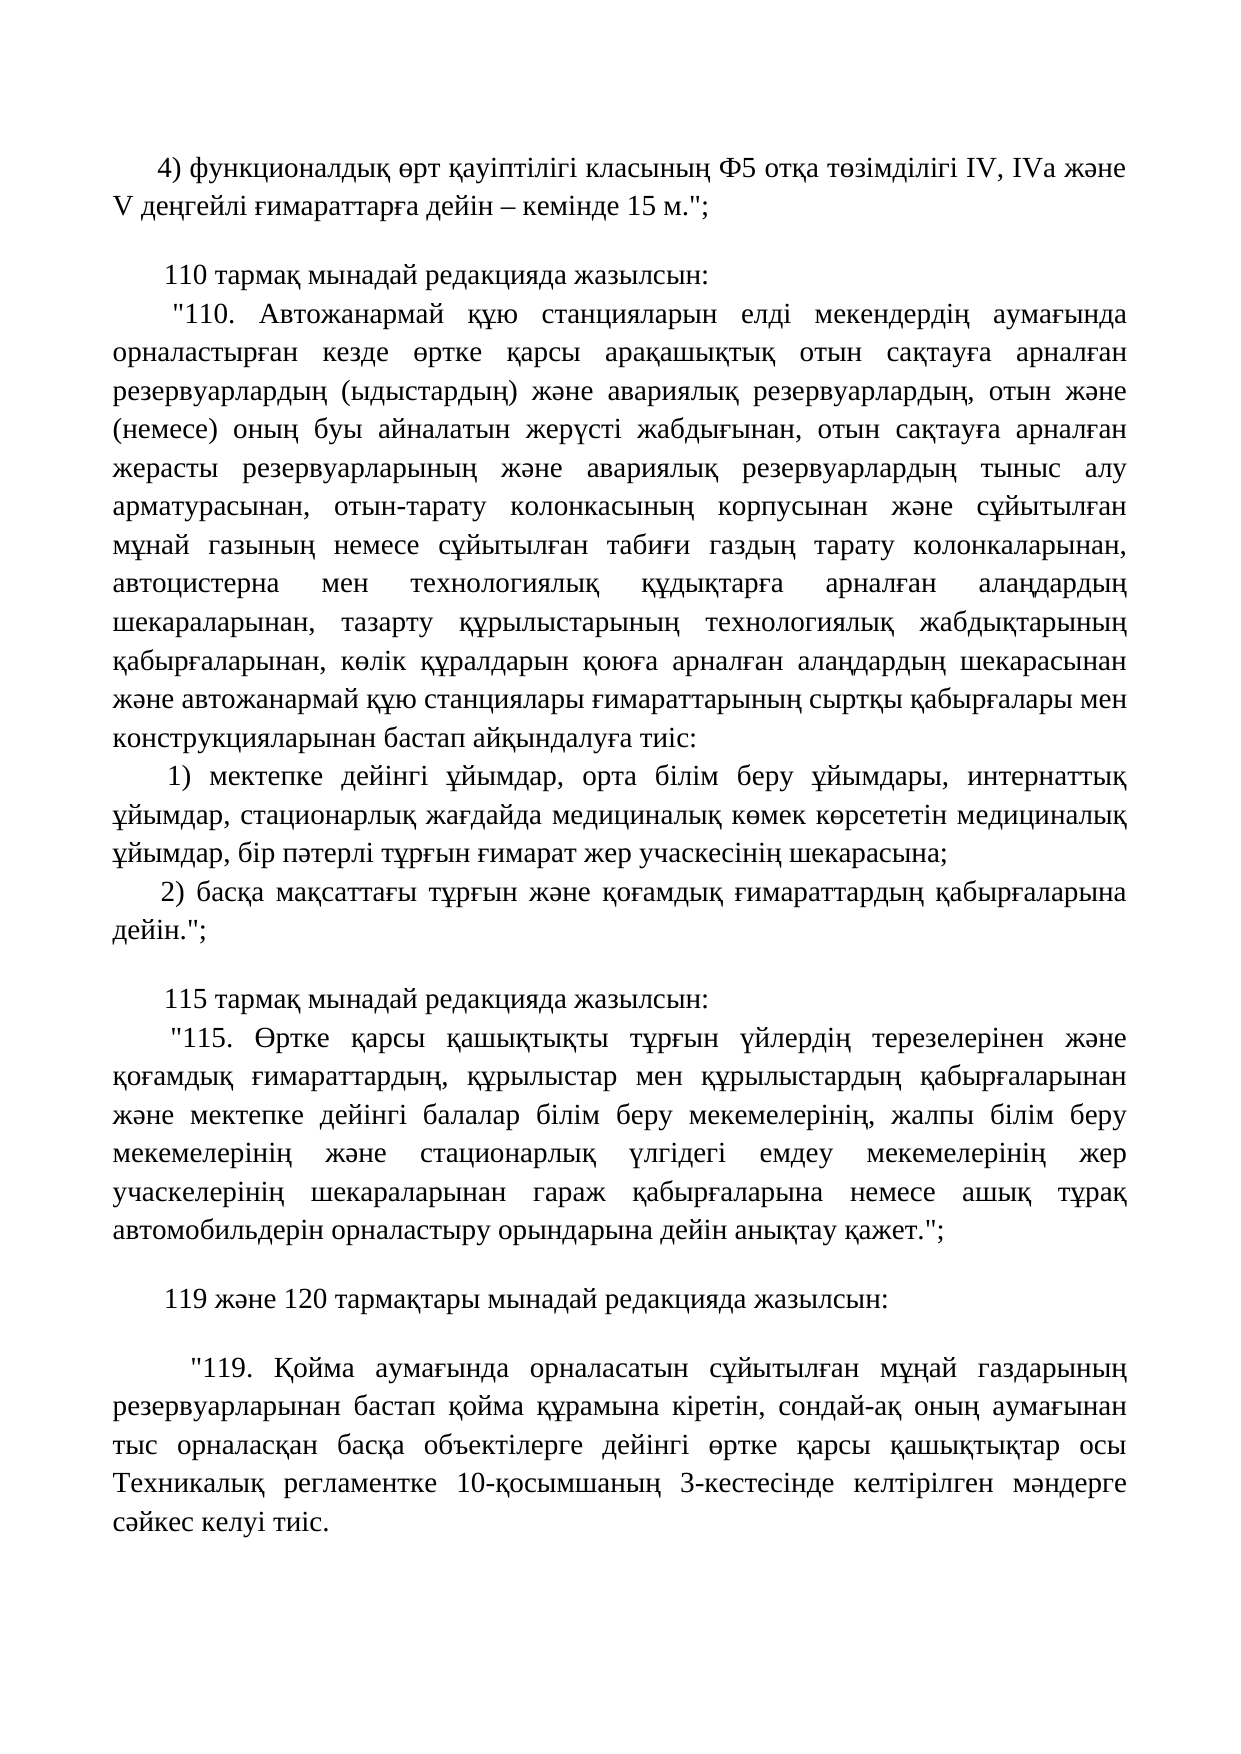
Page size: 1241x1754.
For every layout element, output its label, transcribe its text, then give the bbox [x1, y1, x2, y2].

text 115 тармақ мынадай редакцияда жазылсын: [112, 981, 1128, 1015]
text 110 тармақ мынадай редакцияда жазылсын: [112, 257, 1128, 291]
text "119. Қойма аумағында орналасатын сұйытылған мұңай газдарының резервуарларынан бастап қойма құрамына кіретін, сондай-ақ оның аумағынан тыс орналасқан басқа объектілерге дейінгі өртке қарсы қашықтықтар осы Техникалық регламентке 10-қосымшаның 3-кестесінде келтірілген мәндерге сәйкес келуі тиіс. [112, 1350, 1128, 1538]
text 4) функционалдық өрт қауіптілігі класының Ф5 отқа төзімділігі IV, IVа және V деңгейлі ғимараттарға дейін – кемінде 15 м."; [112, 150, 1128, 222]
text 1) мектепке дейінгі ұйымдар, орта білім беру ұйымдары, интернаттық ұйымдар, стационарлық жағдайда медициналық көмек көрсететін медициналық ұйымдар, бір пәтерлі тұрғын ғимарат жер учаскесінің шекарасына; [112, 758, 1128, 869]
text 119 және 120 тармақтары мынадай редакцияда жазылсын: [112, 1281, 1128, 1315]
text 2) басқа мақсаттағы тұрғын және қоғамдық ғимараттардың қабырғаларына дейін."; [112, 874, 1128, 946]
text "115. Өртке қарсы қашықтықты тұрғын үйлердің терезелерінен және қоғамдық ғимараттардың, құрылыстар мен құрылыстардың қабырғаларынан және мектепке дейінгі балалар білім беру мекемелерінің, жалпы білім беру мекемелерінің және стационарлық үлгідегі емдеу мекемелерінің жер учаскелерінің шекараларынан гараж қабырғаларына немесе ашық тұрақ автомобильдерін орналастыру орындарына дейін анықтау қажет."; [112, 1020, 1128, 1246]
text "110. Автожанармай құю станцияларын елді мекендердің аумағында орналастырған кезде өртке қарсы арақашықтық отын сақтауға арналған резервуарлардың (ыдыстардың) және авариялық резервуарлардың, отын және (немесе) оның буы айналатын жерүсті жабдығынан, отын сақтауға арналған жерасты резервуарларының және авариялық резервуарлардың тыныс алу арматурасынан, отын-тарату колонкасының корпусынан және сұйытылған мұнай газының немесе сұйытылған табиғи газдың тарату колонкаларынан, автоцистерна мен технологиялық құдықтарға арналған алаңдардың шекараларынан, тазарту құрылыстарының технологиялық жабдықтарының қабырғаларынан, көлік құралдарын қоюға арналған алаңдардың шекарасынан және автожанармай құю станциялары ғимараттарының сыртқы қабырғалары мен конструкцияларынан бастап айқындалуға тиіс: [112, 296, 1128, 753]
